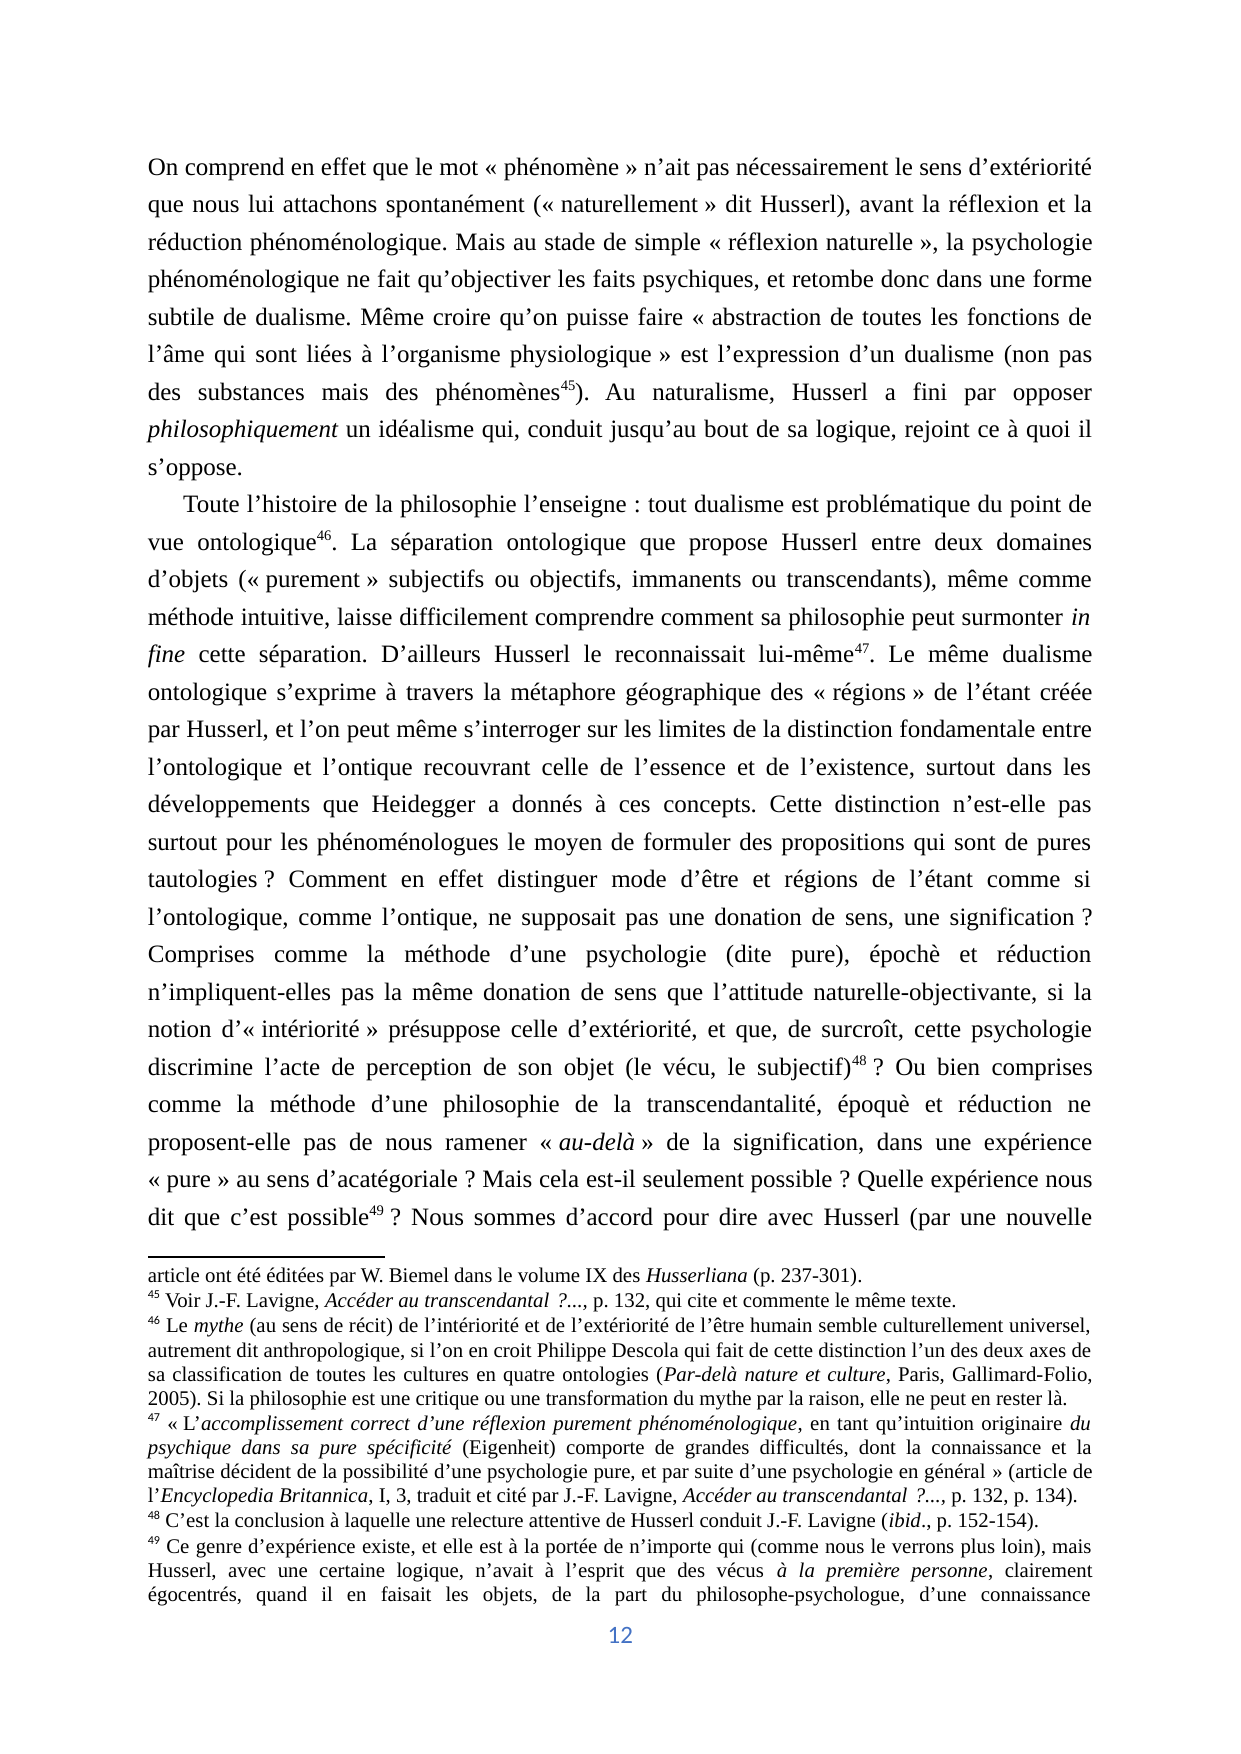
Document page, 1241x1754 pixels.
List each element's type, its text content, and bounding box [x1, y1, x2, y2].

text Mais soyons plus précis, et tentons de repérer le type de « confusion » dénoncée par Wittgenstein dans ce qu’écrit Husserl lui-même. Le doute est permis quand on examine la dénotation et la connotation de certains mots. Évoquons d’abord la dénotation : il y a un sens spatial ou temporel et un sens phénoménologique difficiles à débrouiller des prépositions comme dans, devant, à, etc. qui, selon les langues, structurent, orientent aussi le discours philosophique sous la forme de préfixes. Ainsi, définir « la relation intentionnelle du percevoir » (die intentionale Beziehung des Wahrnehmens) comme intentio supposant donc un intentum, n’est-ce pas jouer seulement sur des mots et leurs radicaux, et proférer par conséquent de pures tautologies, comme peut le reprocher un philosophe analytique ? Le problème est plus apparent avec la connotation de certains mots. Malgré la justification socratique du mythe philosophique, nécessaire selon Platon pour parler du monde intermédiaire entre le monde phénoménal et celui des idées (ce que Platon appelle dans Phèdre le monde de l’âme), le philosophe moderne peut être gêné par l’usage récurrent des métaphores chez Husserl, en particulier cette constellation cohérente d’images, qui réunit celle de pureté et celle de clôture. La connotation imaginaire du discours phénoménologique apparaît clairement quand le philosophe allemand évoque le « royaume (Reich), purement clos sur soi (rein in sich geschlossen) des phénomènes psychiques dans l’unité de leur totalité concrète », auquel doit précisément nous « livrer accès » sa phénoménologie psychologique. À vrai dire, le mot Reich a un sens philosophique ancien qu’on retrouve dans la langue de Kant et de Leibniz. Un « royaume », dans ce langage, c’est un petit monde (Welt), celui que les sens perçoivent ou celui des idées, en tant que des lois ou des principes nécessaires le régissent. Ainsi, Kant parle encore du « Royaume de la nature » (Reich der Natur) d’après la distinction leibnizienne du « royaume » de la nature et de celui de la grâce (Reich der Gnaden, traduisant le latin regnum gratiae), que Kant a transformé en « monde moral » (moralische Welt). Qui ou qu’est-ce qui « règne » dans le « royaume » ou « monde » de la « pure subjectivité » phénoménologique ? Une réponse encore plus connotée d’imaginaire se trouve dans La Crise des sciences européennes, où Husserl explique que le « moi réfléchissant » (celui de la réduction phénoménologique dans son sens le plus simple), découvrant le regard de « l’ego transcendantal », se retrouve « à la porte d’entrée de ce royaume des "Mères de la connaissance" que nul n’a encore foulé ». L’expression « connotation imaginaire » que nous employons pour de tels mots ne signifie pas que la rationalité de ces propos doive être nécessairement remise en question (dans la perspective d’un Ernst Cassirer par exemple) : notre expression rappelle seulement que le langage métaphorique peut toujours et légitimement susciter l’interrogation du philosophe, surtout quand la métaphore devient clairement celle d’un langage plus mythologisant que composé de raisonnements logiques. Cette clôture du psychique, qui permet de penser sa pureté même, est dans l’esprit du phénoménologue l’envers de la conception de la nature comme « monde clos » (geschlossen Welt), conception qui caractérise la science voire la philosophie modernes et que Husserl critique avec les mêmes termes métaphoriques au début de La crise de l’humanité européenne et la philosophie (1935-1936). Or on peut non seulement douter qu’une « phénoménologie psychologique, toute proche de la pensée naturelle » soit « un premier degré propédeutique », comme l’affirme Husserl, « pour qui voudrait s’élever jusqu’à la compréhension de la phénoménologie philosophique » comprise comme une orientation opposée de la pensée, mais on peut aussi refuser le dualisme sous-jacent à ce langage philosophique, puisqu’il présente le paradoxe de justifier le problème qu’il veut résoudre. On comprend en effet que le mot « phénomène » n’ait pas nécessairement le sens d’extériorité que nous lui attachons spontanément (« naturellement » dit Husserl), avant la réflexion et la réduction phénoménologique. Mais au stade de simple « réflexion naturelle », la psychologie phénoménologique ne fait qu’objectiver les faits psychiques, et retombe donc dans une forme subtile de dualisme. Même croire qu’on puisse faire « abstraction de toutes les fonctions de l’âme qui sont liées à l’organisme physiologique » est l’expression d’un dualisme (non pas des substances mais des phénomènes). Au naturalisme, Husserl a fini par opposer philosophiquement un idéalisme qui, conduit jusqu’au bout de sa logique, rejoint ce à quoi il s’oppose. [148, 148, 1093, 485]
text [148, 485, 1093, 1235]
